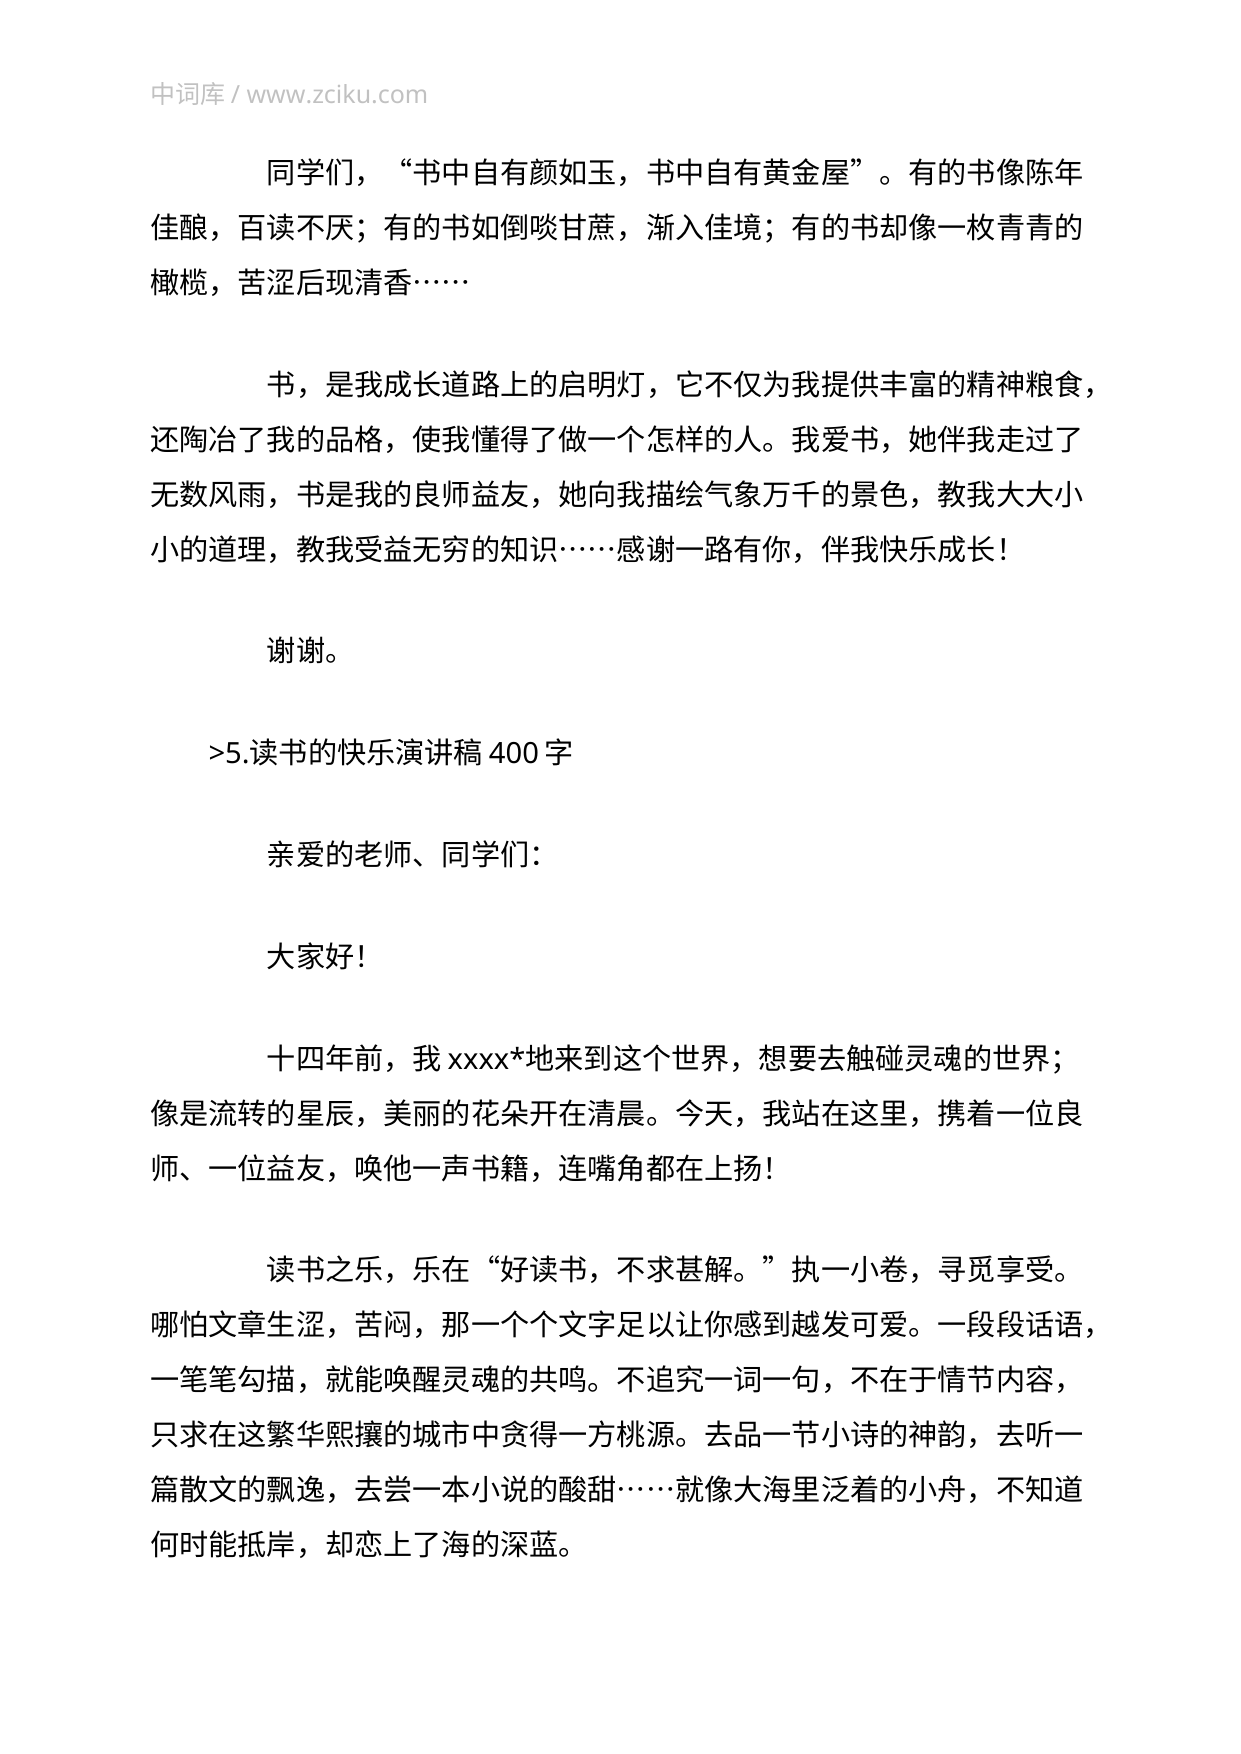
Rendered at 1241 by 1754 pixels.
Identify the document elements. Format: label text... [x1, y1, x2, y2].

text 同学们，“书中自有颜如玉，书中自有黄金屋”。有的书像陈年佳酿，百读不厌；有的书如倒啖甘蔗，渐入佳境；有的书却像一枚青青的橄榄，苦涩后现清香…… [150, 150, 1090, 302]
text 读书之乐，乐在“好读书，不求甚解。”执一小卷，寻觅享受。哪怕文章生涩，苦闷，那一个个文字足以让你感到越发可爱。一段段话语，一笔笔勾描，就能唤醒灵魂的共鸣。不追究一词一句，不在于情节内容，只求在这繁华熙攘的城市中贪得一方桃源。去品一节小诗的神韵，去听一篇散文的飘逸，去尝一本小说的酸甜……就像大海里泛着的小舟，不知道何时能抵岸，却恋上了海的深蓝。 [150, 1247, 1090, 1564]
text 十四年前，我xxxx*地来到这个世界，想要去触碰灵魂的世界；像是流转的星辰，美丽的花朵开在清晨。今天，我站在这里，携着一位良师、一位益友，唤他一声书籍，连嘴角都在上扬！ [150, 1035, 1090, 1187]
text 亲爱的老师、同学们： [150, 832, 1090, 874]
text 大家好！ [150, 933, 1090, 976]
text 谢谢。 [150, 628, 1090, 670]
text 书，是我成长道路上的启明灯，它不仅为我提供丰富的精神粮食，还陶冶了我的品格，使我懂得了做一个怎样的人。我爱书，她伴我走过了无数风雨，书是我的良师益友，她向我描绘气象万千的景色，教我大大小小的道理，教我受益无穷的知识……感谢一路有你，伴我快乐成长！ [150, 362, 1090, 568]
text >5.读书的快乐演讲稿400字 [150, 730, 1090, 772]
